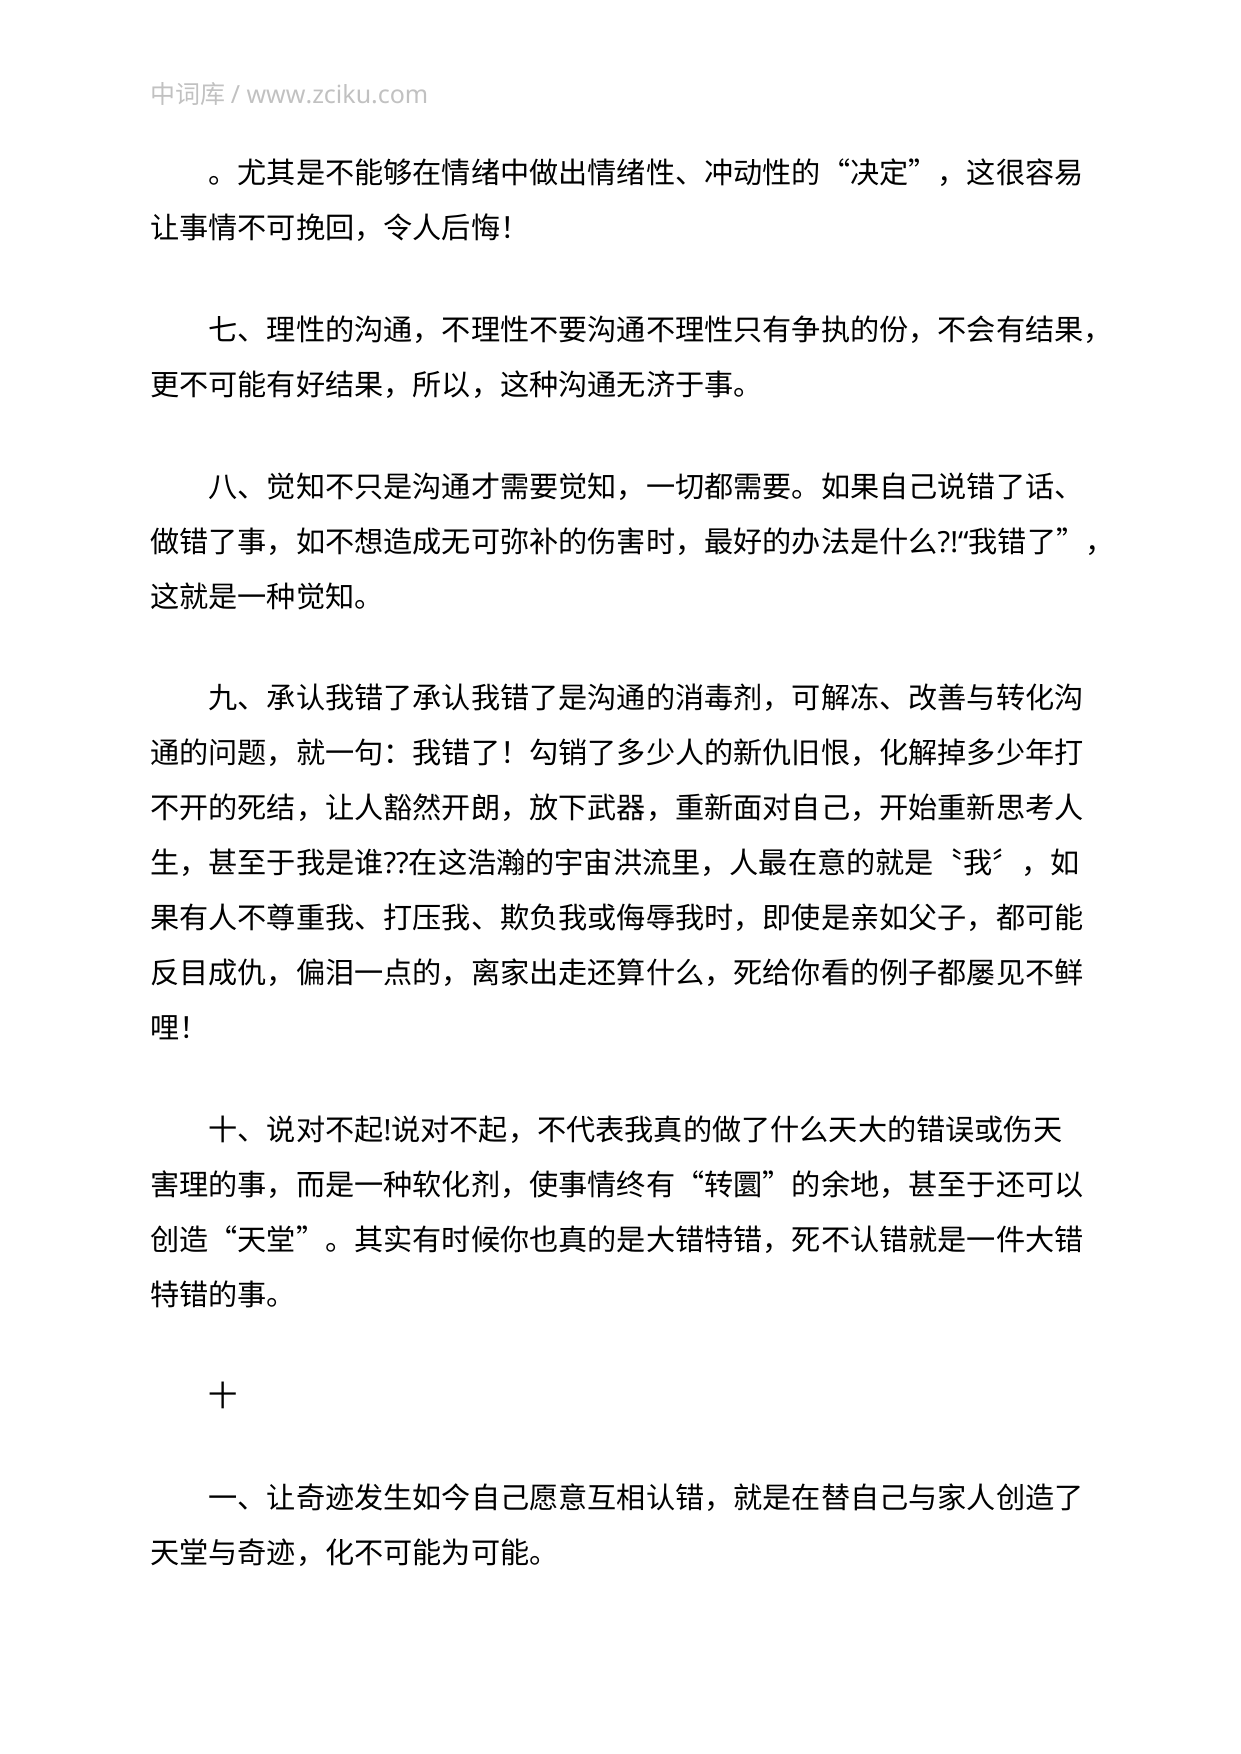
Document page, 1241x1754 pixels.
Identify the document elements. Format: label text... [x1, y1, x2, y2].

text 十、说对不起!说对不起，不代表我真的做了什么天大的错误或伤天害理的事，而是一种软化剂，使事情终有“转圜”的余地，甚至于还可以创造“天堂”。其实有时候你也真的是大错特错，死不认错就是一件大错特错的事。 [150, 1106, 1090, 1313]
text 八、觉知不只是沟通才需要觉知，一切都需要。如果自己说错了话、做错了事，如不想造成无可弥补的伤害时，最好的办法是什么?!“我错了”，这就是一种觉知。 [150, 463, 1090, 616]
text 一、让奇迹发生如今自己愿意互相认错，就是在替自己与家人创造了天堂与奇迹，化不可能为可能。 [150, 1474, 1090, 1572]
text 。尤其是不能够在情绪中做出情绪性、冲动性的“决定”，这很容易让事情不可挽回，令人后悔！ [150, 150, 1090, 247]
text 九、承认我错了承认我错了是沟通的消毒剂，可解冻、改善与转化沟通的问题，就一句：我错了！勾销了多少人的新仇旧恨，化解掉多少年打不开的死结，让人豁然开朗，放下武器，重新面对自己，开始重新思考人生，甚至于我是谁??在这浩瀚的宇宙洪流里，人最在意的就是〝我〞，如果有人不尊重我、打压我、欺负我或侮辱我时，即使是亲如父子，都可能反目成仇，偏泪一点的，离家出走还算什么，死给你看的例子都屡见不鲜哩！ [150, 675, 1090, 1047]
text 七、理性的沟通，不理性不要沟通不理性只有争执的份，不会有结果，更不可能有好结果，所以，这种沟通无济于事。 [150, 307, 1090, 404]
text 十 [150, 1373, 1090, 1415]
